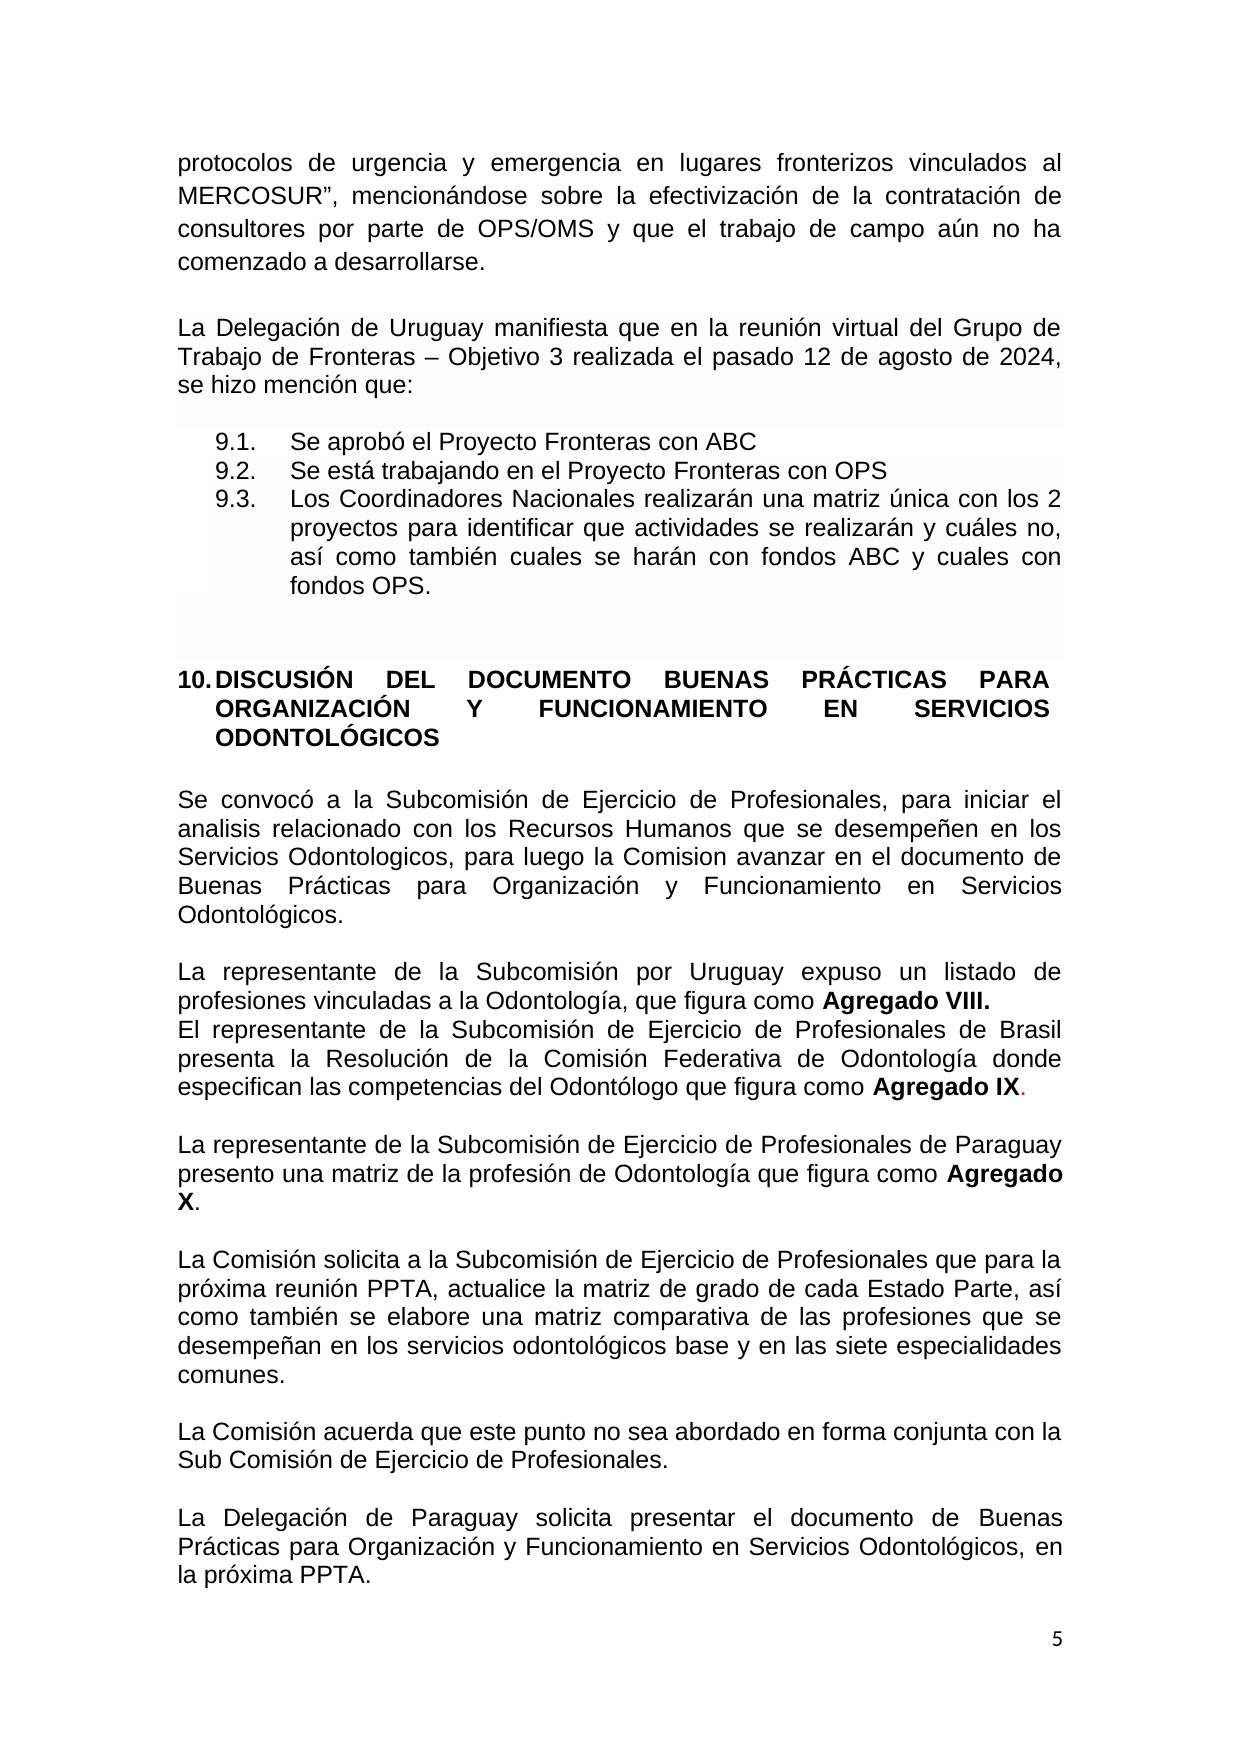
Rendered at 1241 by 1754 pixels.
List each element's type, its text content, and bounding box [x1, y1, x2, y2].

text Se convocó a la Subcomisión de Ejercicio de Profesionales, para iniciar el analisis relacionado con los Recursos Humanos que se desempeñen en los Servicios Odontologicos, para luego la Comision avanzar en el documento de Buenas Prácticas para Organización y Funcionamiento en Servicios Odontológicos. [177, 785, 1063, 928]
text La representante de la Subcomisión de Ejercicio de Profesionales de Paraguay presento una matriz de la profesión de Odontología que figura como Agregado X. [177, 1130, 1063, 1216]
text La Delegación de Uruguay manifiesta que en la reunión virtual del Grupo de Trabajo de Fronteras – Objetivo 3 realizada el pasado 12 de agosto de 2024, se hizo mención que: [177, 313, 1063, 399]
text La Delegación de Paraguay solicita presentar el documento de Buenas Prácticas para Organización y Funcionamiento en Servicios Odontológicos, en la próxima PPTA. [177, 1503, 1063, 1589]
text El representante de la Subcomisión de Ejercicio de Profesionales de Brasil presenta la Resolución de la Comisión Federativa de Odontología donde especifican las competencias del Odontólogo que figura como Agregado IX. [177, 1015, 1063, 1101]
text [177, 148, 1063, 275]
list Se está trabajando en el Proyecto Fronteras con OPS [215, 456, 1063, 484]
text La Comisión acuerda que este punto no sea abordado en forma conjunta con la Sub Comisión de Ejercicio de Profesionales. [177, 1417, 1063, 1474]
list Se aprobó el Proyecto Fronteras con ABC [215, 427, 1063, 456]
list DISCUSIÓN DEL DOCUMENTO BUENAS PRÁCTICAS PARA ORGANIZACIÓN Y FUNCIONAMIENTO EN SERVICIOS ODONTOLÓGICOS [177, 666, 1050, 752]
list Los Coordinadores Nacionales realizarán una matriz única con los 2 proyectos para identificar que actividades se realizarán y cuáles no, así como también cuales se harán con fondos ABC y cuales con fondos OPS. [215, 484, 1063, 599]
text La Comisión solicita a la Subcomisión de Ejercicio de Profesionales que para la próxima reunión PPTA, actualice la matriz de grado de cada Estado Parte, así como también se elabore una matriz comparativa de las profesiones que se desempeñan en los servicios odontológicos base y en las siete especialidades comunes. [177, 1245, 1063, 1388]
text La representante de la Subcomisión por Uruguay expuso un listado de profesiones vinculadas a la Odontología, que figura como Agregado VIII. [177, 957, 1063, 1015]
